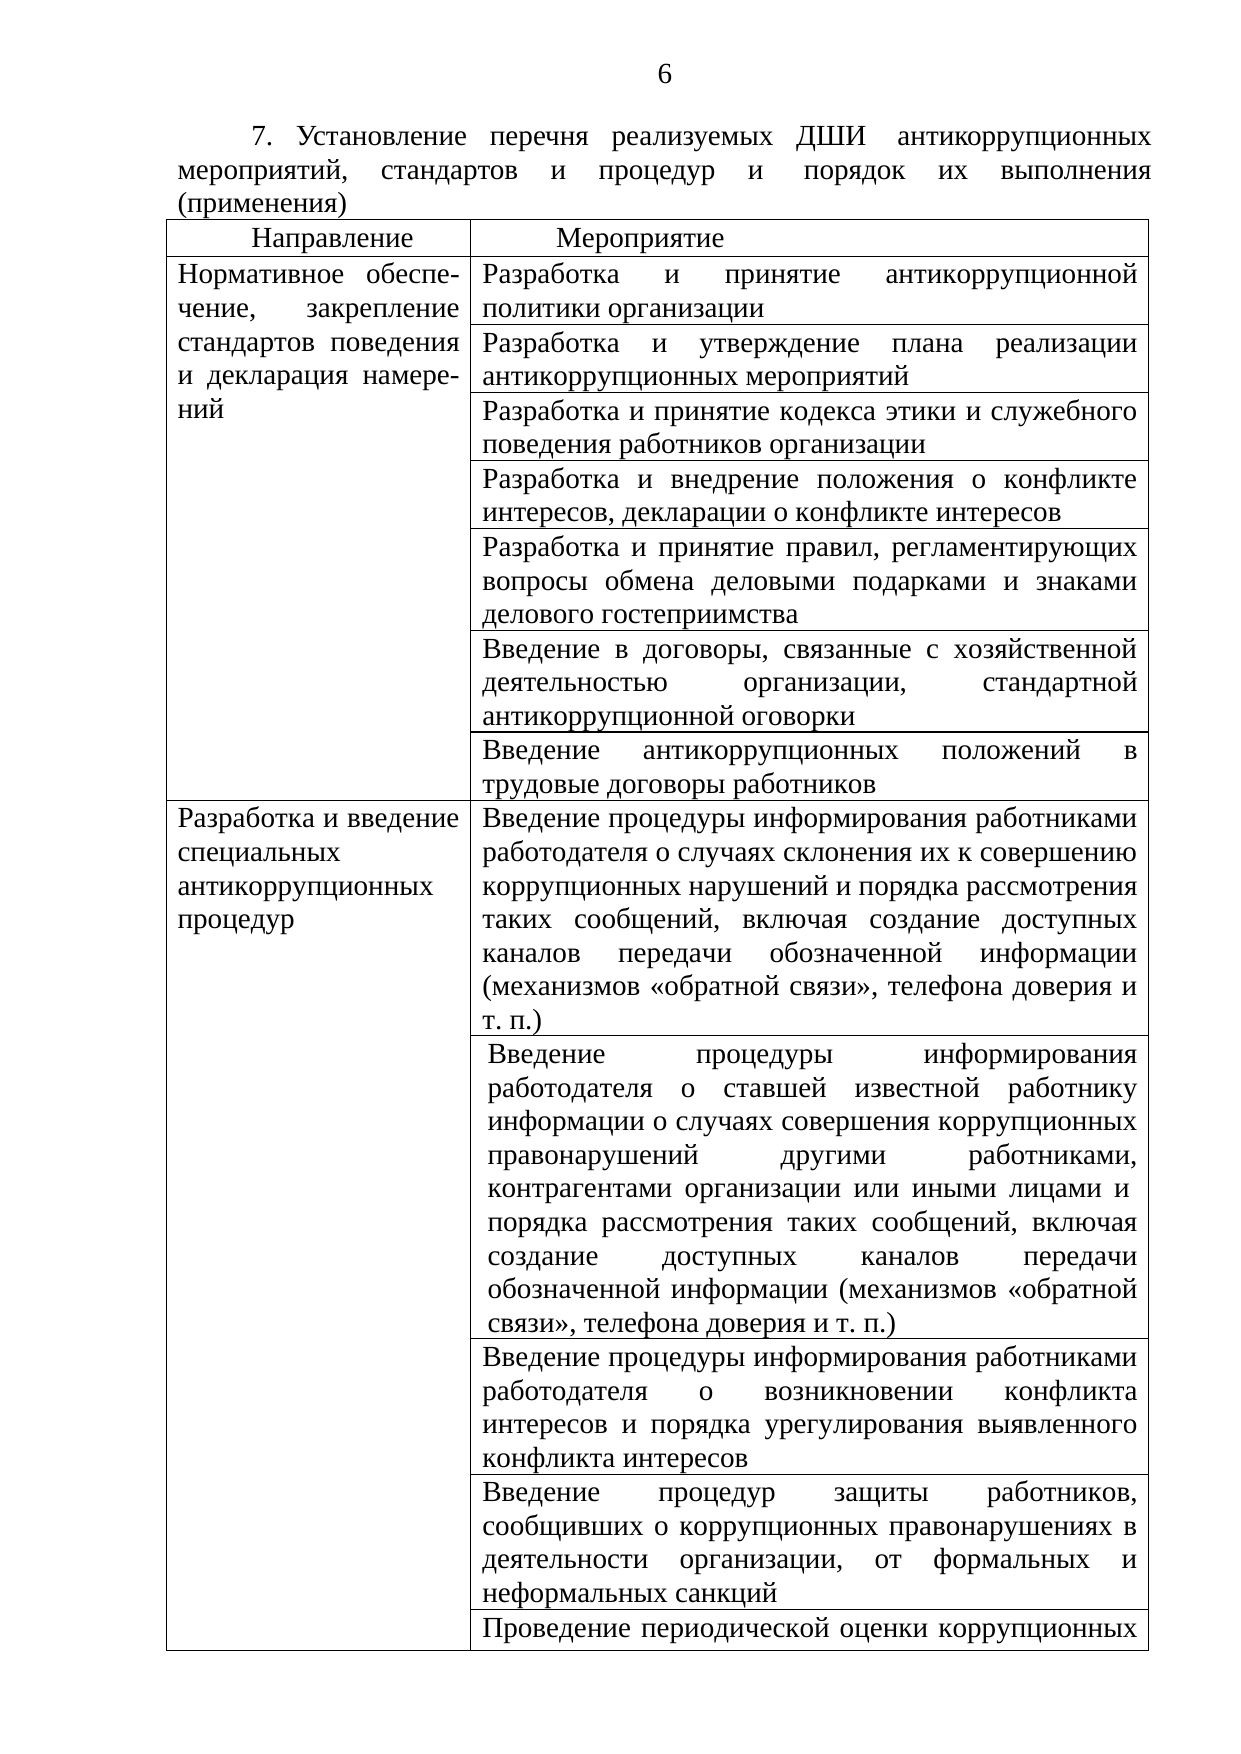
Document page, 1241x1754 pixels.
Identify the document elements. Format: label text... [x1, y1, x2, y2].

table_cell Введение процедуры информирования работодателя о ставшей известной работнику информации о случаях совершения коррупционных правонарушений другими работниками, контрагентами организации или иными лицами и порядка рассмотрения таких сообщений, включая создание доступных каналов передачи обозначенной информации (механизмов «обратной связи», телефона доверия и т. п.) [471, 1036, 1148, 1338]
table_cell Разработка и введение специальных антикоррупционных процедур [167, 801, 470, 1649]
table_cell Введение процедуры информирования работниками работодателя о возникновении конфликта интересов и порядка урегулирования выявленного конфликта интересов [471, 1339, 1148, 1473]
table_cell Разработка и принятие кодекса этики и служебного поведения работников организации [471, 393, 1148, 460]
table_header Направление [167, 220, 470, 256]
table_cell Нормативное обеспе-чение, закрепление стандартов поведения и декларация намере-ний [167, 257, 470, 799]
text 7. Установление перечня реализуемых ДШИ антикоррупционных мероприятий, стандартов и процедур и порядок их выполнения (применения) [177, 118, 1152, 219]
table_cell Введение процедуры информирования работниками работодателя о случаях склонения их к совершению коррупционных нарушений и порядка рассмотрения таких сообщений, включая создание доступных каналов передачи обозначенной информации (механизмов «обратной связи», телефона доверия и т. п.) [471, 801, 1148, 1035]
table_cell Введение процедур защиты работников, сообщивших о коррупционных правонарушениях в деятельности организации, от формальных и неформальных санкций [471, 1475, 1148, 1609]
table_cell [471, 1610, 1148, 1649]
table_cell Введение в договоры, связанные с хозяйственной деятельностью организации, стандартной антикоррупционной оговорки [471, 631, 1148, 731]
table_cell Введение антикоррупционных положений в трудовые договоры работников [471, 733, 1148, 799]
table_cell Разработка и утверждение плана реализации антикоррупционных мероприятий [471, 325, 1148, 392]
table_cell Разработка и внедрение положения о конфликте интересов, декларации о конфликте интересов [471, 461, 1148, 528]
table_header Мероприятие [471, 220, 1148, 256]
table_cell Разработка и принятие правил, регламентирующих вопросы обмена деловыми подарками и знаками делового гостеприимства [471, 529, 1148, 630]
table_cell Разработка и принятие антикоррупционной политики организации [471, 257, 1148, 324]
